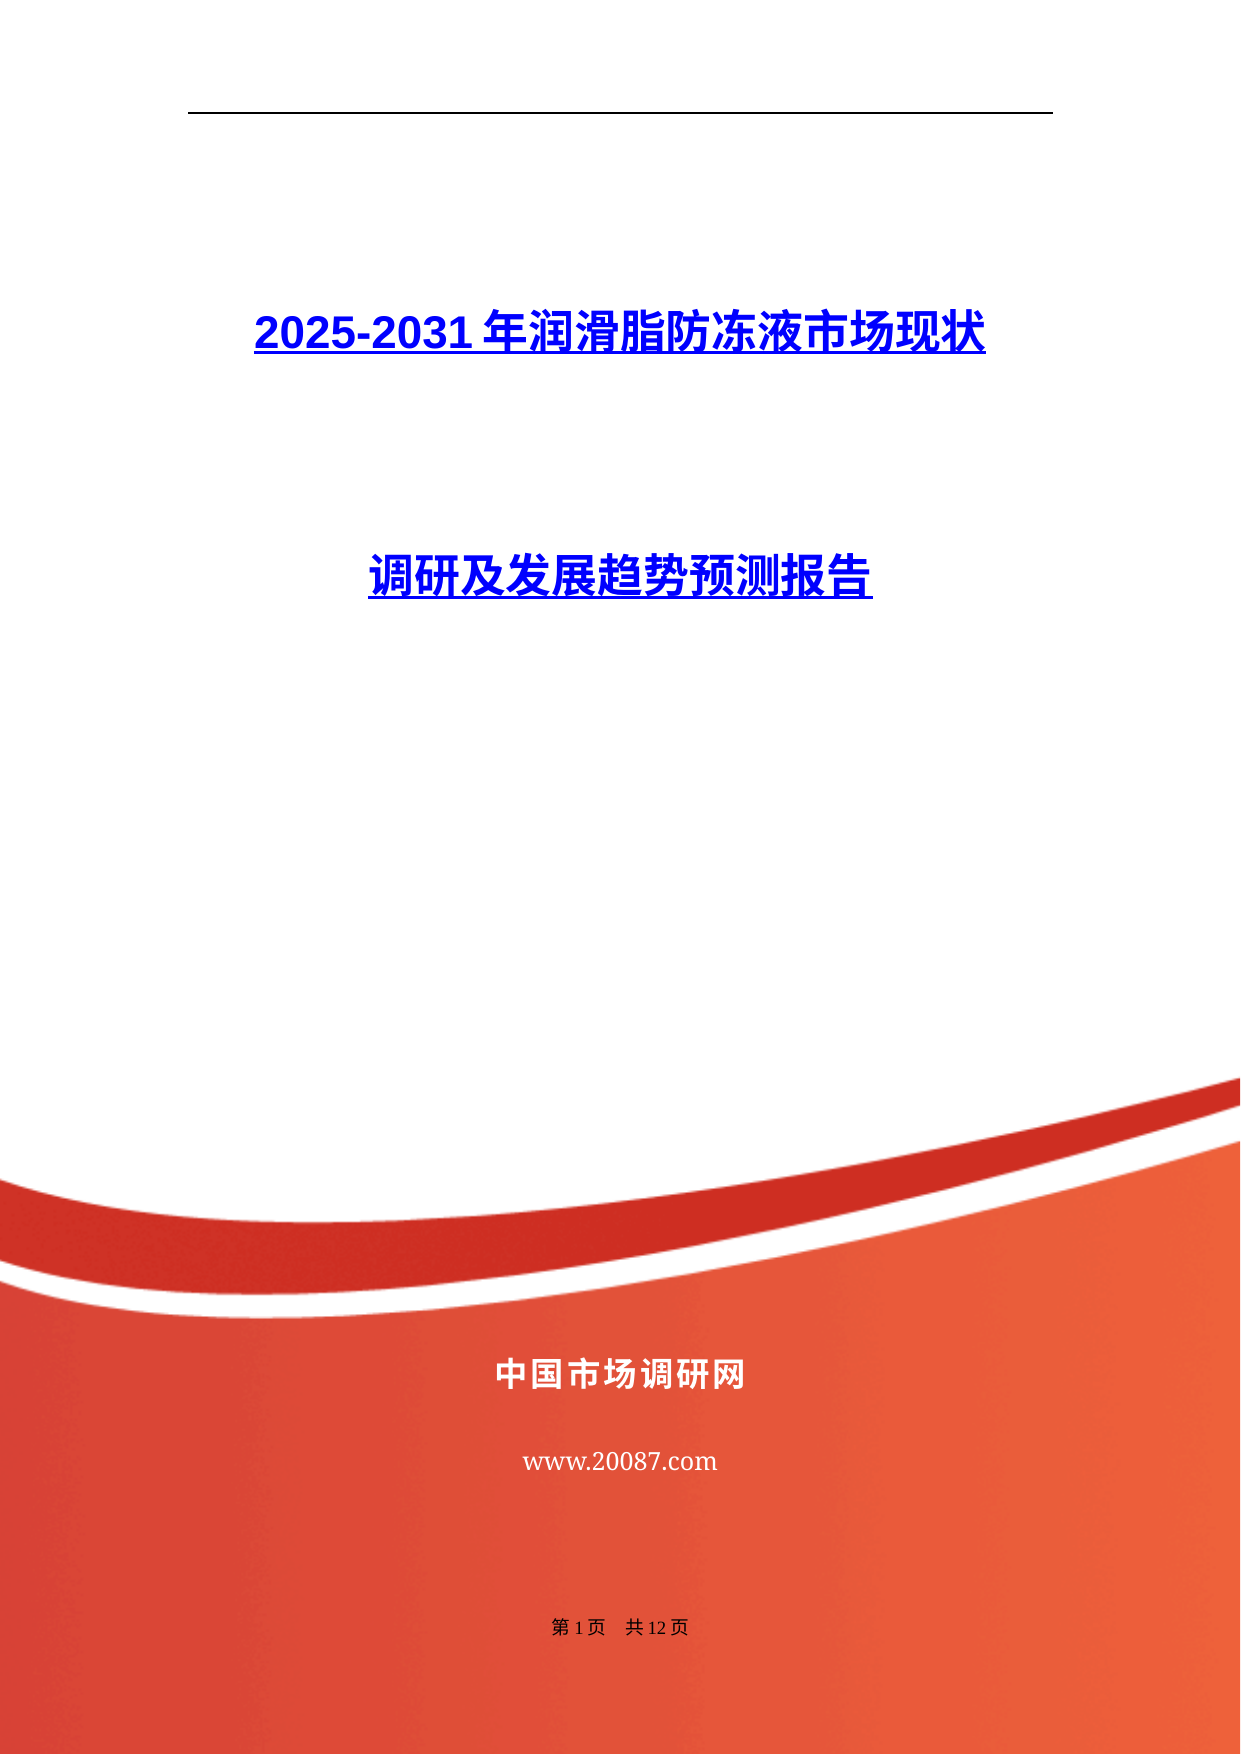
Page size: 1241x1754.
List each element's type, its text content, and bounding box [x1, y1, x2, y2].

picture [0, 1006, 1241, 1754]
subtitle 中国市场调研网 [187, 1339, 1053, 1404]
table_header 2025-2031年润滑脂防冻液市场现状调研及发展趋势预测报告 [188, 207, 1053, 773]
text www.20087.com [187, 1428, 1053, 1493]
